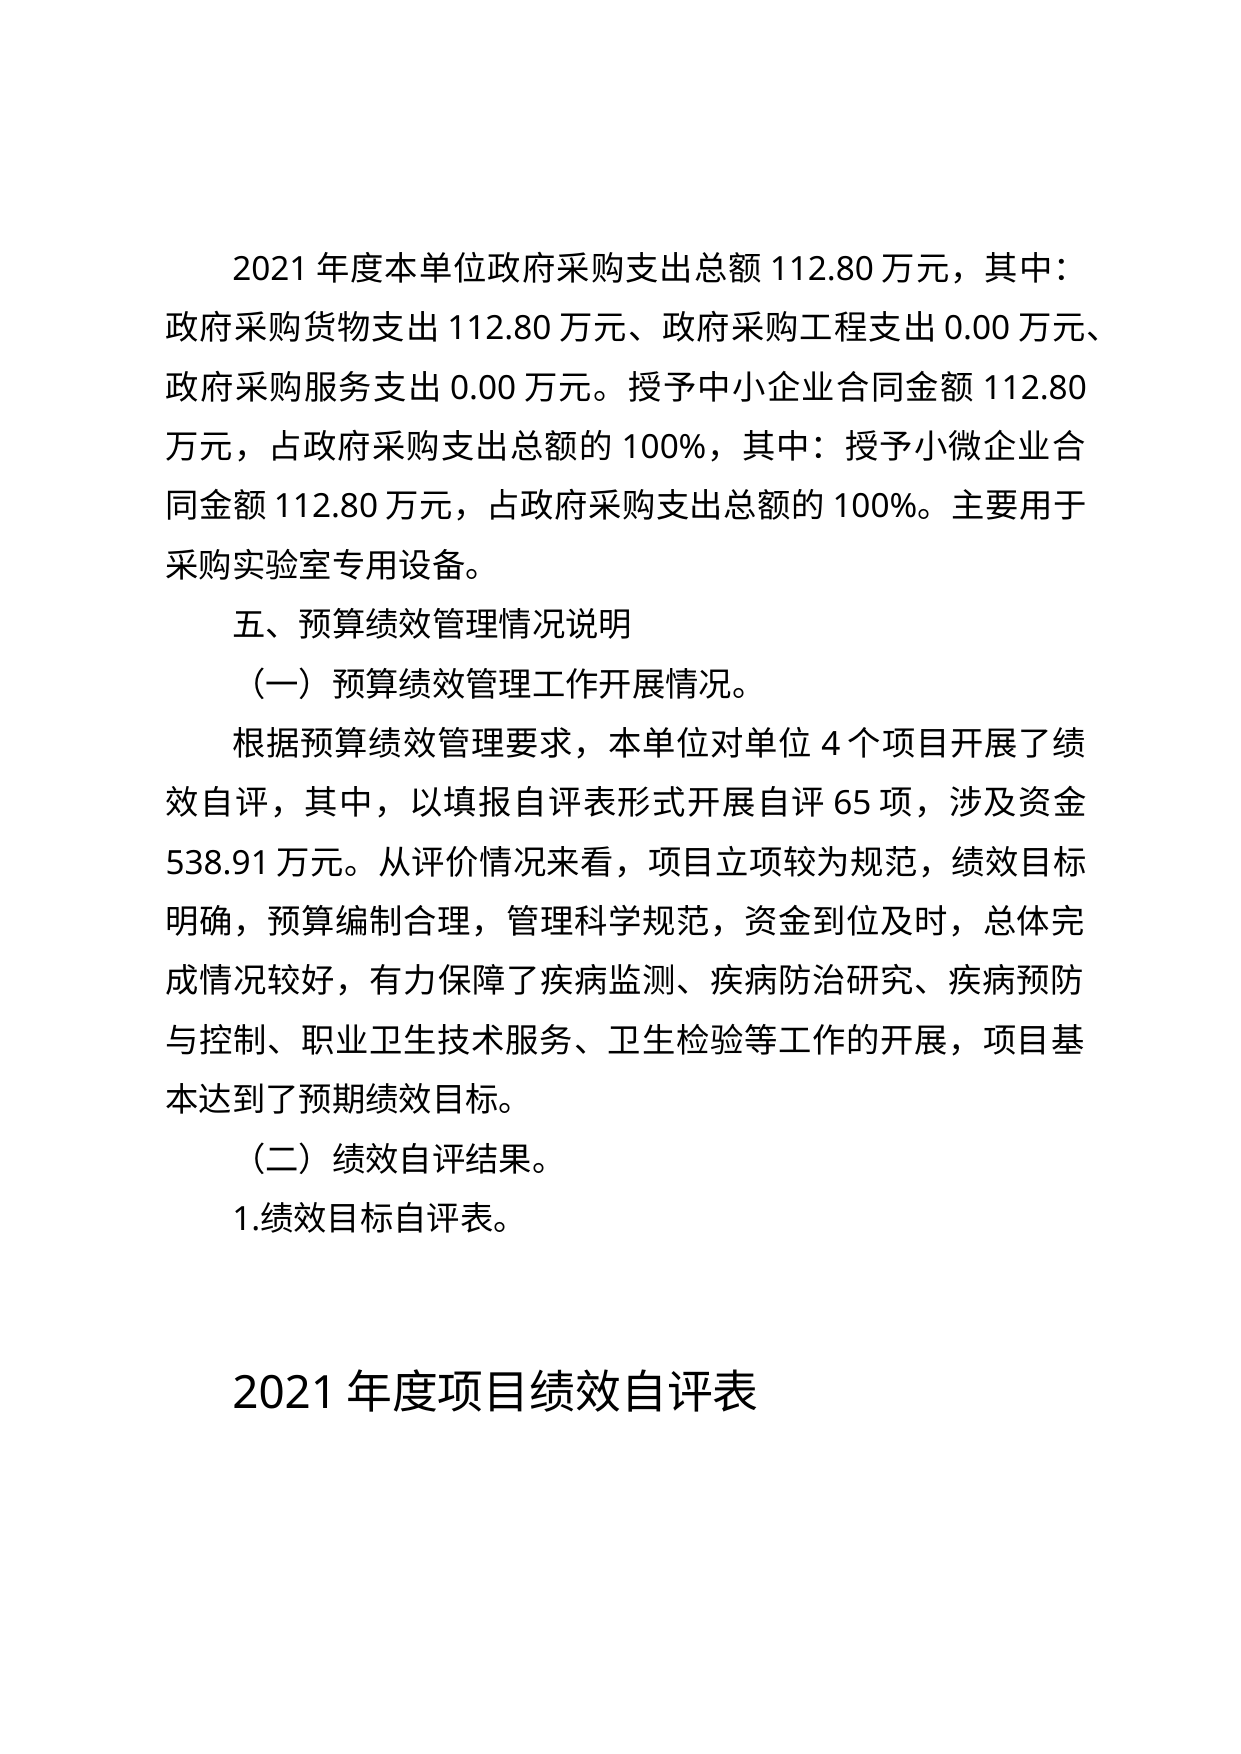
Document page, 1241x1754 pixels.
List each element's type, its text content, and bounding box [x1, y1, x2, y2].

text 根据预算绩效管理要求，本单位对单位4个项目开展了绩效自评，其中，以填报自评表形式开展自评65项，涉及资金538.91万元。从评价情况来看，项目立项较为规范，绩效目标明确，预算编制合理，管理科学规范，资金到位及时，总体完成情况较好，有力保障了疾病监测、疾病防治研究、疾病预防与控制、职业卫生技术服务、卫生检验等工作的开展，项目基本达到了预期绩效目标。 [165, 708, 1087, 1123]
text 2021年度本单位政府采购支出总额112.80万元，其中：政府采购货物支出112.80万元、政府采购工程支出0.00万元、政府采购服务支出0.00万元。授予中小企业合同金额112.80万元，占政府采购支出总额的100%，其中：授予小微企业合同金额112.80万元，占政府采购支出总额的100%。主要用于采购实验室专用设备。 [165, 233, 1087, 589]
text 1.绩效目标自评表。 [165, 1183, 1087, 1242]
text 2021年度项目绩效自评表 [165, 1361, 1087, 1420]
text （一）预算绩效管理工作开展情况。 [165, 648, 1087, 708]
text 五、预算绩效管理情况说明 [165, 589, 1087, 648]
text （二）绩效自评结果。 [165, 1123, 1087, 1183]
